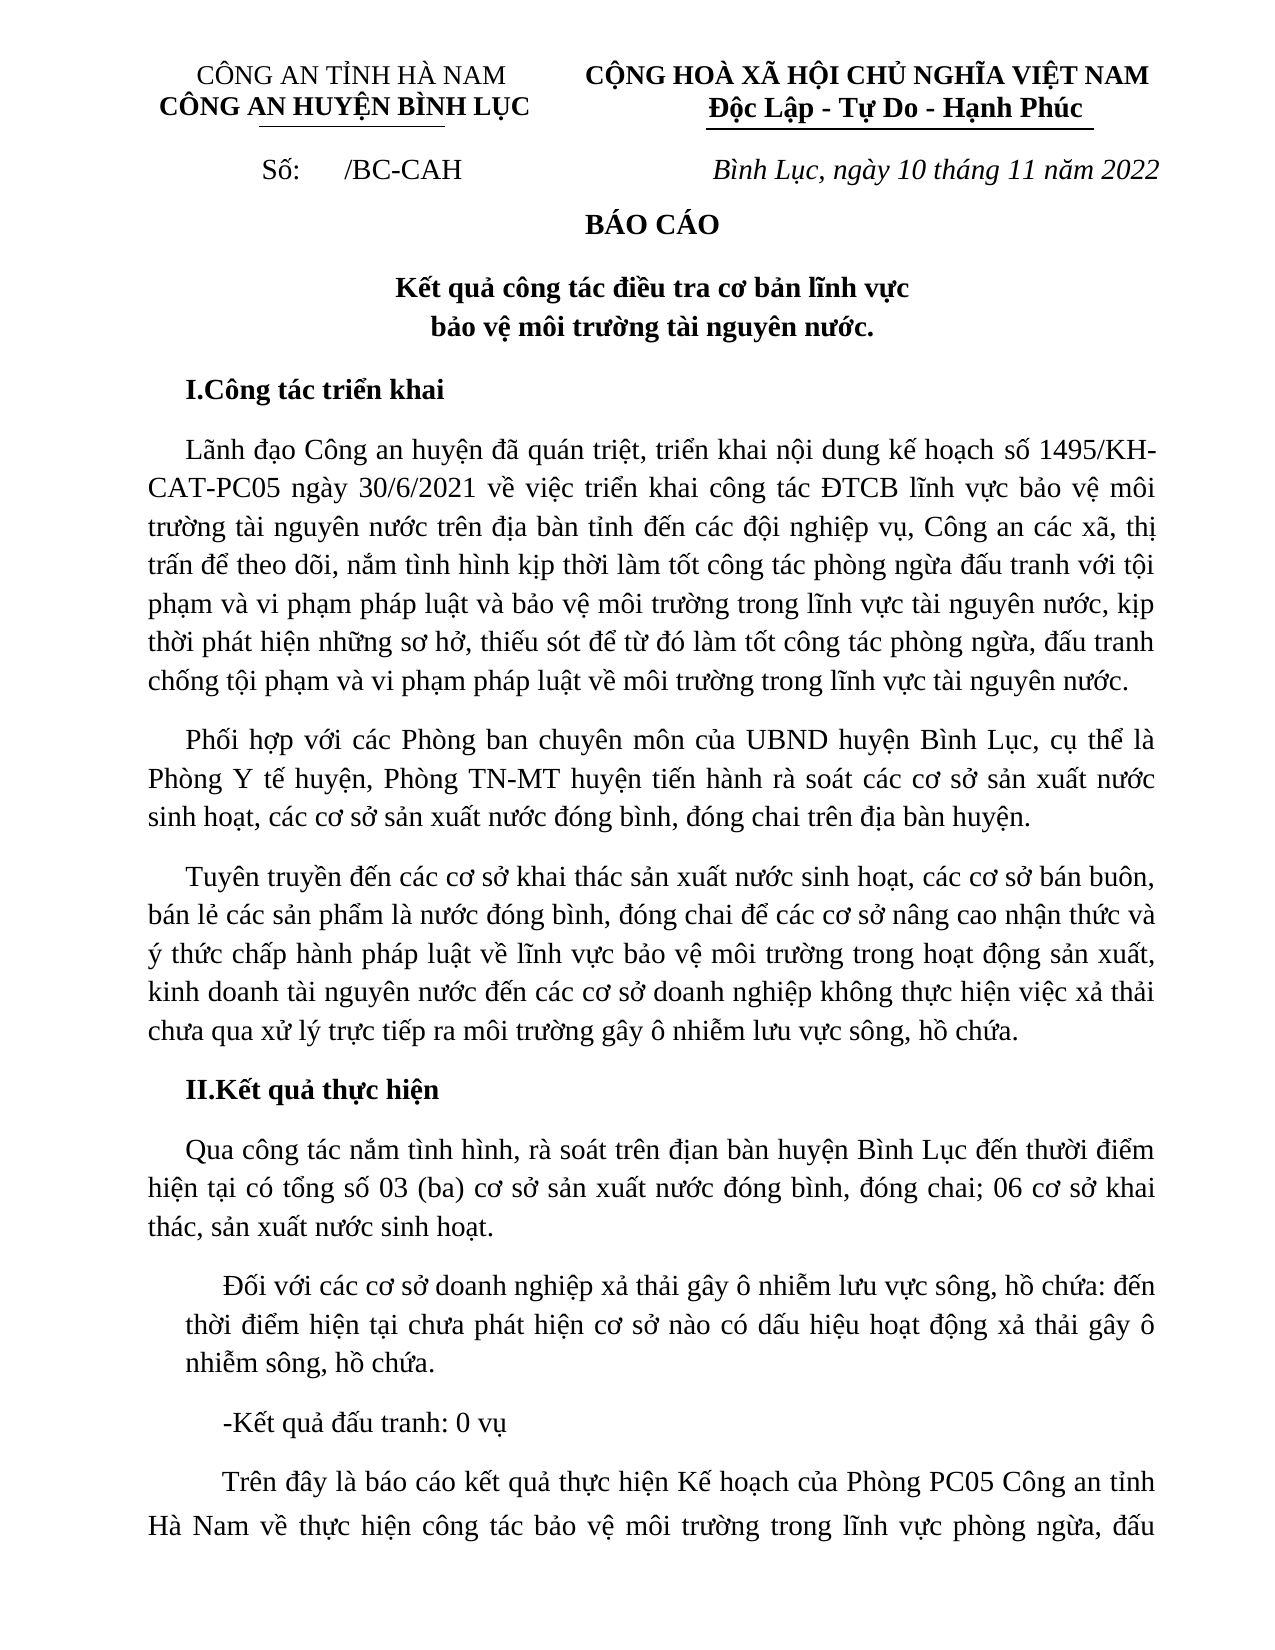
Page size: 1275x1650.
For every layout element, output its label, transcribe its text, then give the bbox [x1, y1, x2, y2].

text II.Kết quả thực hiện [148, 1072, 1157, 1106]
text Kết quả công tác điều tra cơ bản lĩnh vực [148, 270, 1157, 304]
table_header CỘNG HOÀ XÃ HỘI CHỦ NGHĨA VIỆT NAM Độc Lập - Tự Do - Hạnh Phúc Bình Lục, ngày 10 tháng 11 năm 2022 [576, 59, 1177, 207]
text Đối với các cơ sở doanh nghiệp xả thải gây ô nhiễm lưu vực sông, hồ chứa: đến thời điểm hiện tại chưa phát hiện cơ sở nào có dấu hiệu hoạt động xả thải gây ô nhiễm sông, hồ chứa. [185, 1268, 1157, 1379]
text I.Công tác triển khai [148, 372, 1157, 406]
text Phối hợp với các Phòng ban chuyên môn của UBND huyện Bình Lục, cụ thể là Phòng Y tế huyện, Phòng TN-MT huyện tiến hành rà soát các cơ sở sản xuất nước sinh hoạt, các cơ sở sản xuất nước đóng bình, đóng chai trên địa bàn huyện. [148, 722, 1157, 833]
text Tuyên truyền đến các cơ sở khai thác sản xuất nước sinh hoạt, các cơ sở bán buôn, bán lẻ các sản phẩm là nước đóng bình, đóng chai để các cơ sở nâng cao nhận thức và ý thức chấp hành pháp luật về lĩnh vực bảo vệ môi trường trong hoạt động sản xuất, kinh doanh tài nguyên nước đến các cơ sở doanh nghiệp không thực hiện việc xả thải chưa qua xử lý trực tiếp ra môi trường gây ô nhiễm lưu vực sông, hồ chứa. [148, 859, 1157, 1047]
text Qua công tác nắm tình hình, rà soát trên địan bàn huyện Bình Lục đến thười điểm hiện tại có tổng số 03 (ba) cơ sở sản xuất nước đóng bình, đóng chai; 06 cơ sở khai thác, sản xuất nước sinh hoạt. [148, 1132, 1157, 1242]
text Lãnh đạo Công an huyện đã quán triệt, triển khai nội dung kế hoạch số 1495/KH-CAT-PC05 ngày 30/6/2021 về việc triển khai công tác ĐTCB lĩnh vực bảo vệ môi trường tài nguyên nước trên địa bàn tỉnh đến các đội nghiệp vụ, Công an các xã, thị trấn để theo dõi, nắm tình hình kịp thời làm tốt công tác phòng ngừa đấu tranh với tội phạm và vi phạm pháp luật và bảo vệ môi trường trong lĩnh vực tài nguyên nước, kịp thời phát hiện những sơ hở, thiếu sót để từ đó làm tốt công tác phòng ngừa, đấu tranh chống tội phạm và vi phạm pháp luật về môi trường trong lĩnh vực tài nguyên nước. [148, 432, 1157, 697]
text BÁO CÁO [148, 207, 1157, 240]
table_header CÔNG AN TỈNH HÀ NAM CÔNG AN HUYỆN BÌNH LỤC Số: /BC-CAH [148, 59, 576, 207]
text bảo vệ môi trường tài nguyên nước. [148, 309, 1157, 342]
text -Kết quả đấu tranh: 0 vụ [185, 1405, 1157, 1438]
